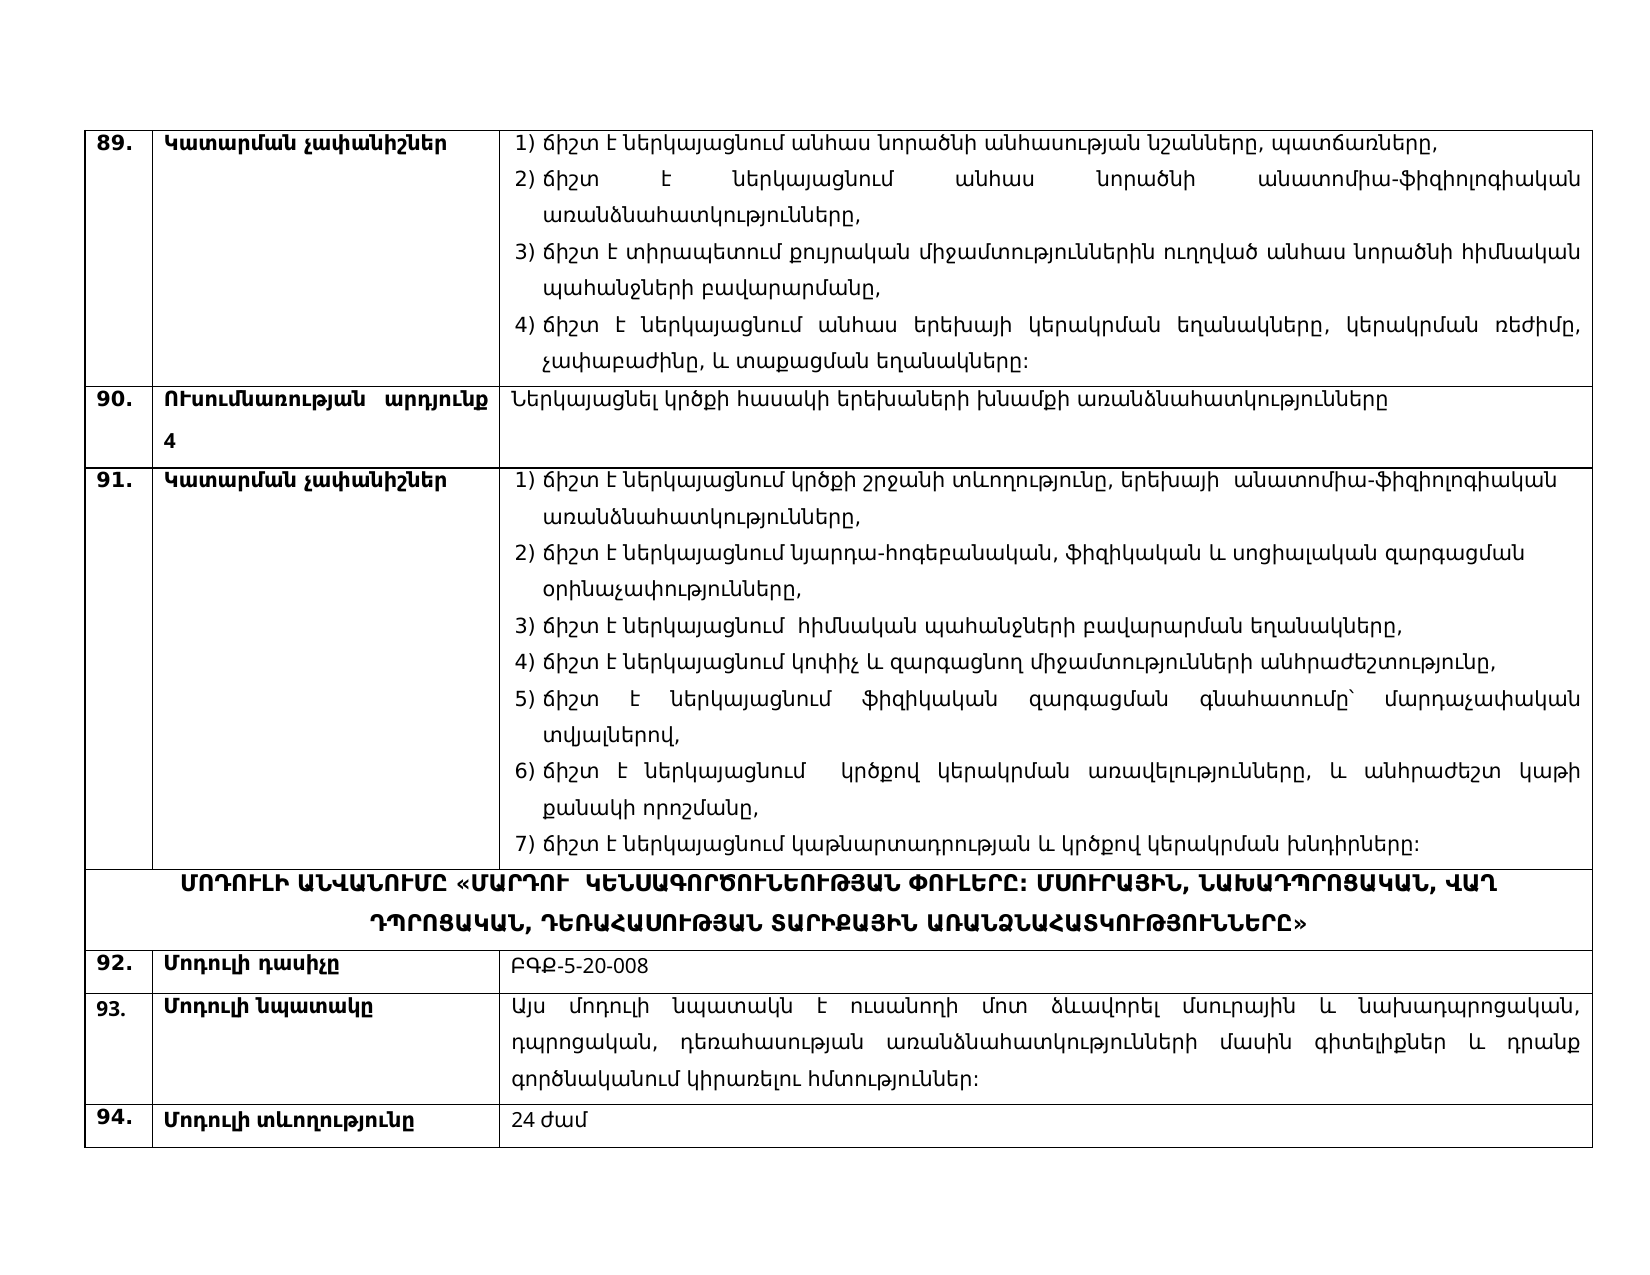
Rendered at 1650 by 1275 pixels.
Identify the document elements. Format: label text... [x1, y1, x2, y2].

table_cell ՄՈԴՈՒԼԻ ԱՆՎԱՆՈՒՄԸ «ՄԱՐԴՈՒ ԿԵՆՍԱԳՈՐԾՈՒՆԵՈՒԹՅԱՆ ՓՈՒԼԵՐԸ: ՄՍՈՒՐԱՅԻՆ, ՆԱԽԱԴՊՐՈՑԱԿԱՆ, ՎԱՂ ԴՊՐՈՑԱԿԱՆ, ԴԵՌԱՀԱՍՈՒԹՅԱՆ ՏԱՐԻՔԱՅԻՆ ԱՌԱՆՁՆԱՀԱՏԿՈՒԹՅՈՒՆՆԵՐԸ» [86, 870, 1592, 950]
table_cell ԲԳՔ-5-20-008 [500, 951, 1592, 993]
table_cell [86, 951, 152, 993]
table_cell ՈՒսումնառության արդյունք 4 [153, 387, 499, 467]
table_cell [86, 387, 152, 467]
table_cell [86, 469, 152, 869]
table_cell ճիշտ է ներկայացնում կրծքի շրջանի տևողությունը, երեխայի անատոմիա-ֆիզիոլոգիական առանձնահատկությունները, ճիշտ է ներկայացնում նյարդա-հոգեբանական, ֆիզիկական և սոցիալական զարգացման օրինաչափությունները, ճիշտ է ներկայացնում հիմնական պահանջների բավարարման եղանակները, ճիշտ է ներկայացնում կոփիչ և զարգացնող միջամտությունների անհրաժեշտությունը, ճիշտ է ներկայացնում ֆիզիկական զարգացման գնահատումը՝ մարդաչափական տվյալներով, ճիշտ է ներկայացնում կրծքով կերակրման առավելությունները, և անհրաժեշտ կաթի քանակի որոշմանը, ճիշտ է ներկայացնում կաթնարտադրության և կրծքով կերակրման խնդիրները: [500, 469, 1592, 869]
table_cell [86, 1105, 152, 1147]
table_cell Մոդուլի տևողությունը [153, 1105, 499, 1147]
table_cell Ներկայացնել կրծքի հասակի երեխաների խնամքի առանձնահատկությունները [500, 387, 1592, 467]
table_cell [86, 131, 152, 386]
table_cell [86, 994, 152, 1104]
table_cell 24 ժամ [500, 1105, 1592, 1147]
table_cell Մոդուլի դասիչը [153, 951, 499, 993]
table_cell ճիշտ է ներկայացնում անհաս նորածնի անհասության նշանները, պատճառները, ճիշտ է ներկայացնում անհաս նորածնի անատոմիա-ֆիզիոլոգիական առանձնահատկությունները, ճիշտ է տիրապետում քույրական միջամտություններին ուղղված անհաս նորածնի հիմնական պահանջների բավարարմանը, ճիշտ է ներկայացնում անհաս երեխայի կերակրման եղանակները, կերակրման ռեժիմը, չափաբաժինը, և տաքացման եղանակները: [500, 131, 1592, 386]
table_cell Կատարման չափանիշներ [153, 131, 499, 386]
table_cell Մոդուլի նպատակը [153, 994, 499, 1104]
table_cell Կատարման չափանիշներ [153, 469, 499, 869]
table_cell Այս մոդուլի նպատակն է ուսանողի մոտ ձևավորել մսուրային և նախադպրոցական, դպրոցական, դեռահասության առանձնահատկությունների մասին գիտելիքներ և դրանք գործնականում կիրառելու հմտություններ: [500, 994, 1592, 1104]
